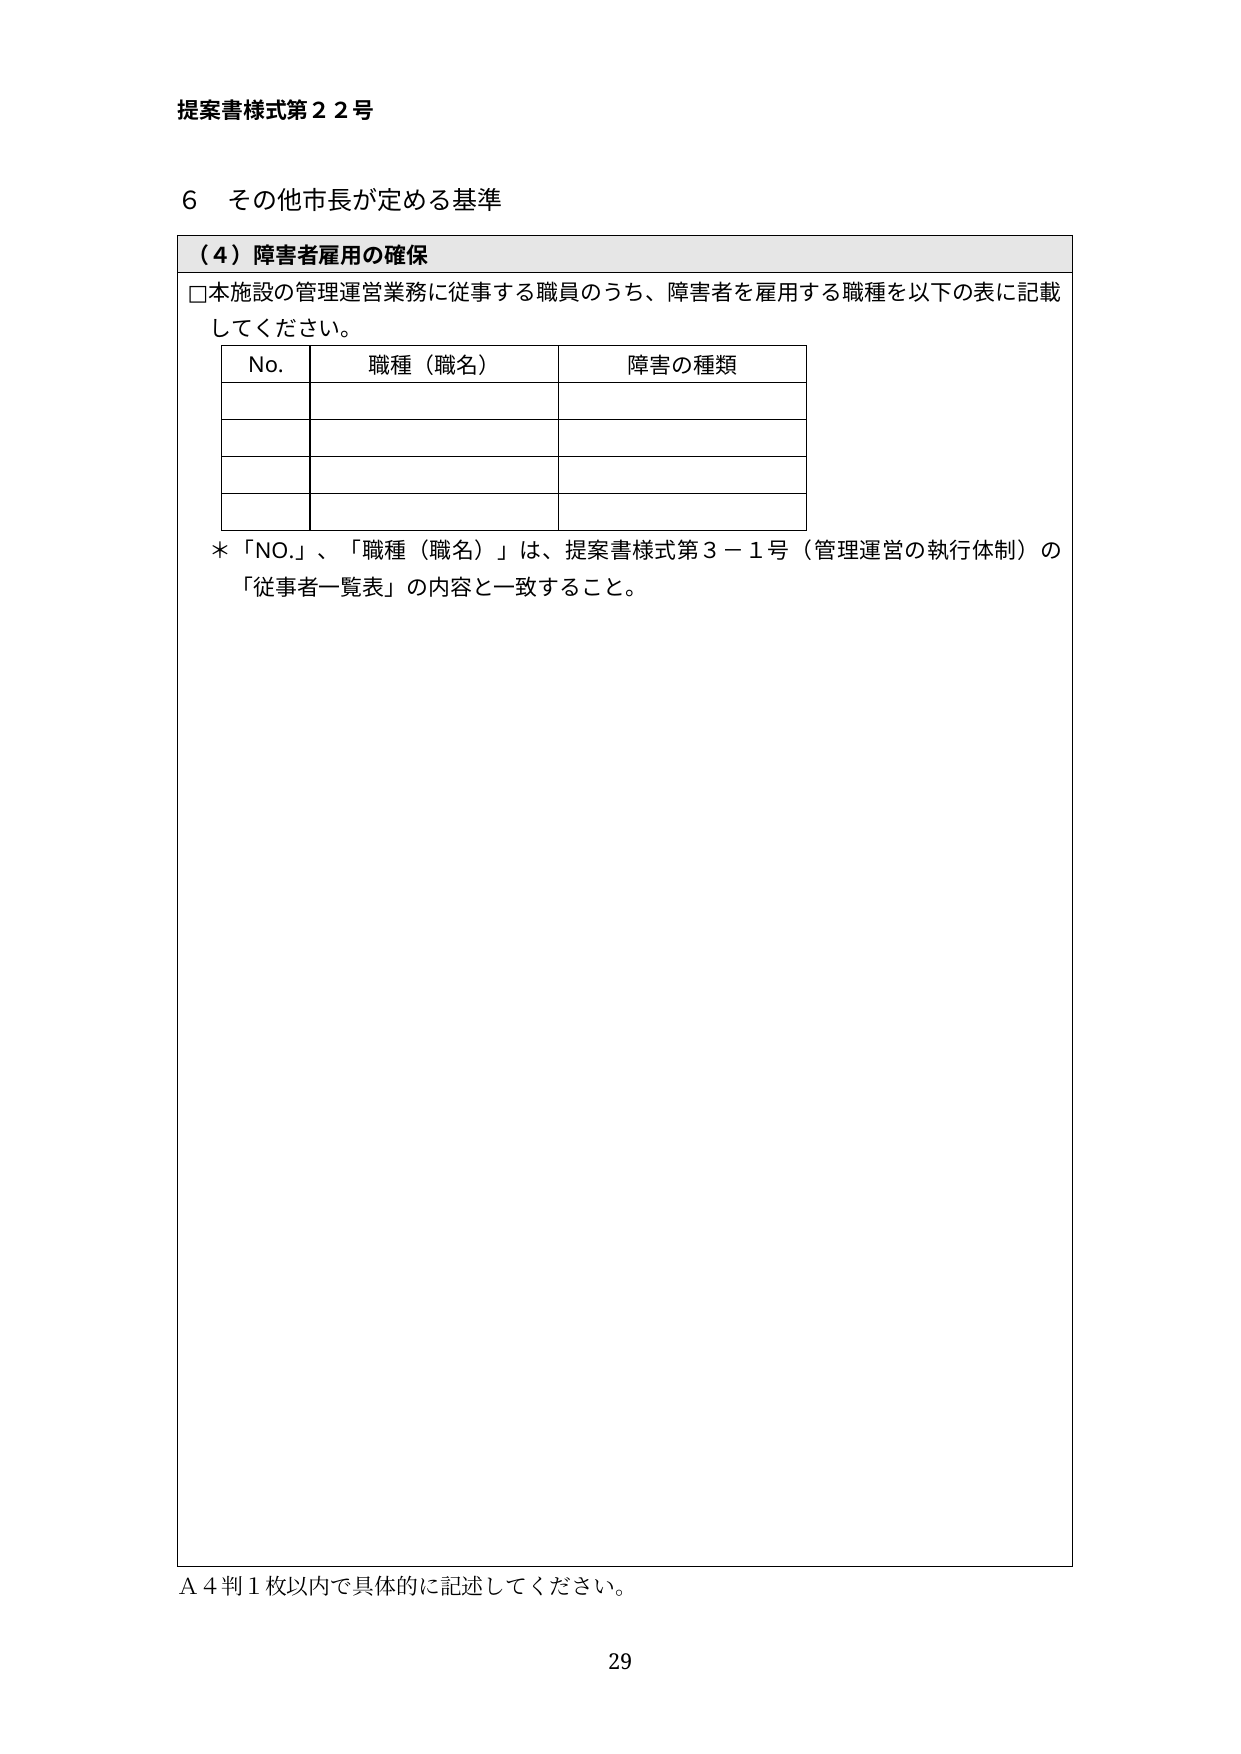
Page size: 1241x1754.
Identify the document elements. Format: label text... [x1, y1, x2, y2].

subtitle 提案書様式第２２号 [177, 91, 1063, 127]
text ６ その他市長が定める基準 [177, 163, 1063, 235]
text Ａ４判１枚以内で具体的に記述してください。 [177, 1567, 1063, 1603]
table_header （４）障害者雇用の確保 [178, 236, 1072, 272]
table_cell □本施設の管理運営業務に従事する職員のうち、障害者を雇用する職種を以下の表に記載してください。 ＊「NO.」、「職種（職名）」は、提案書様式第３－１号（管理運営の執行体制）の「従事者一覧表」の内容と一致すること。 [178, 273, 1072, 1566]
